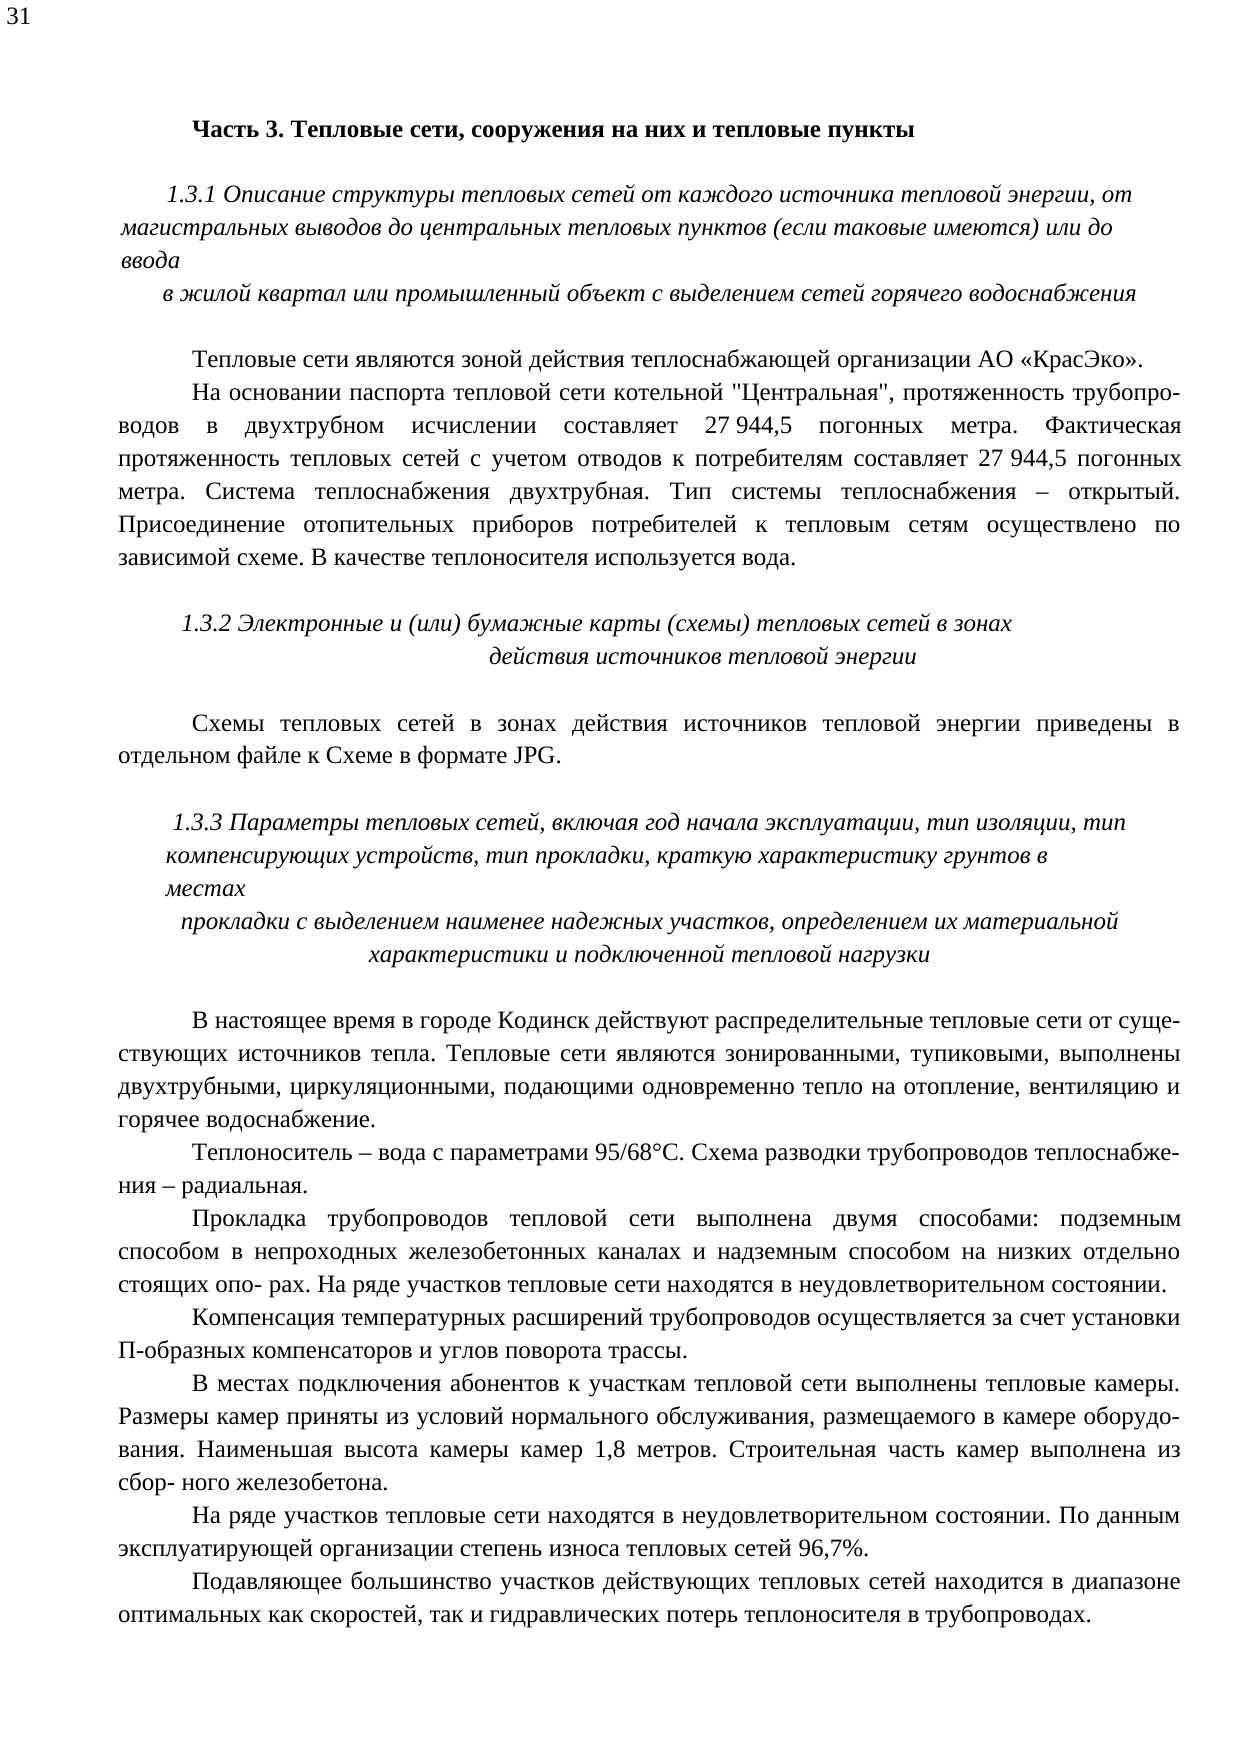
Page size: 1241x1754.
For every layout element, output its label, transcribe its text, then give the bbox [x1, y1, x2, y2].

text На основании паспорта тепловой сети котельной "Центральная", протяженность трубопро- водов в двухтрубном исчислении составляет 27 944,5 погонных метра. Фактическая протяженность тепловых сетей с учетом отводов к потребителям составляет 27 944,5 погонных метра. Система теплоснабжения двухтрубная. Тип системы теплоснабжения – открытый. Присоединение отопительных приборов потребителей к тепловым сетям осуществлено по зависимой схеме. В качестве теплоносителя используется вода. [118, 377, 1182, 571]
text прокладки с выделением наименее надежных участков, определением их материальной характеристики и подключенной тепловой нагрузки [181, 906, 1201, 968]
list Описание структуры тепловых сетей от каждого источника тепловой энергии, от магистральных выводов до центральных тепловых пунктов (если таковые имеются) или до ввода [121, 179, 1178, 274]
text Компенсация температурных расширений трубопроводов осуществляется за счет установки П-образных компенсаторов и углов поворота трассы. [118, 1302, 1181, 1364]
text В настоящее время в городе Кодинск действуют распределительные тепловые сети от суще- ствующих источников тепла. Тепловые сети являются зонированными, тупиковыми, выполнены двухтрубными, циркуляционными, подающими одновременно тепло на отопление, вентиляцию и горячее водоснабжение. [118, 1005, 1181, 1133]
text Схемы тепловых сетей в зонах действия источников тепловой энергии приведены в отдельном файле к Схеме в формате JPG. [118, 708, 1181, 769]
list Параметры тепловых сетей, включая год начала эксплуатации, тип изоляции, тип компенсирующих устройств, тип прокладки, краткую характеристику грунтов в местах [166, 807, 1133, 902]
text Подавляющее большинство участков действующих тепловых сетей находится в диапазоне оптимальных как скоростей, так и гидравлических потерь теплоносителя в трубопроводах. [118, 1566, 1181, 1628]
subtitle Часть 3. Тепловые сети, сооружения на них и тепловые пункты [192, 114, 1201, 143]
text Теплоноситель – вода с параметрами 95/68°С. Схема разводки трубопроводов теплоснабже- ния – радиальная. [118, 1137, 1181, 1199]
list Электронные и (или) бумажные карты (схемы) тепловых сетей в зонах действия источников тепловой энергии [181, 608, 1118, 670]
text На ряде участков тепловые сети находятся в неудовлетворительном состоянии. По данным эксплуатирующей организации степень износа тепловых сетей 96,7%. [118, 1500, 1182, 1562]
text Прокладка трубопроводов тепловой сети выполнена двумя способами: подземным способом в непроходных железобетонных каналах и надземным способом на низких отдельно стоящих опо- рах. На ряде участков тепловые сети находятся в неудовлетворительном состоянии. [118, 1203, 1181, 1298]
text в жилой квартал или промышленный объект с выделением сетей горячего водоснабжения [162, 278, 1201, 307]
text Тепловые сети являются зоной действия теплоснабжающей организации АО «КрасЭко». [192, 344, 1201, 373]
text В местах подключения абонентов к участкам тепловой сети выполнены тепловые камеры. Размеры камер приняты из условий нормального обслуживания, размещаемого в камере оборудо- вания. Наименьшая высота камеры камер 1,8 метров. Строительная часть камер выполнена из сбор- ного железобетона. [118, 1368, 1181, 1496]
